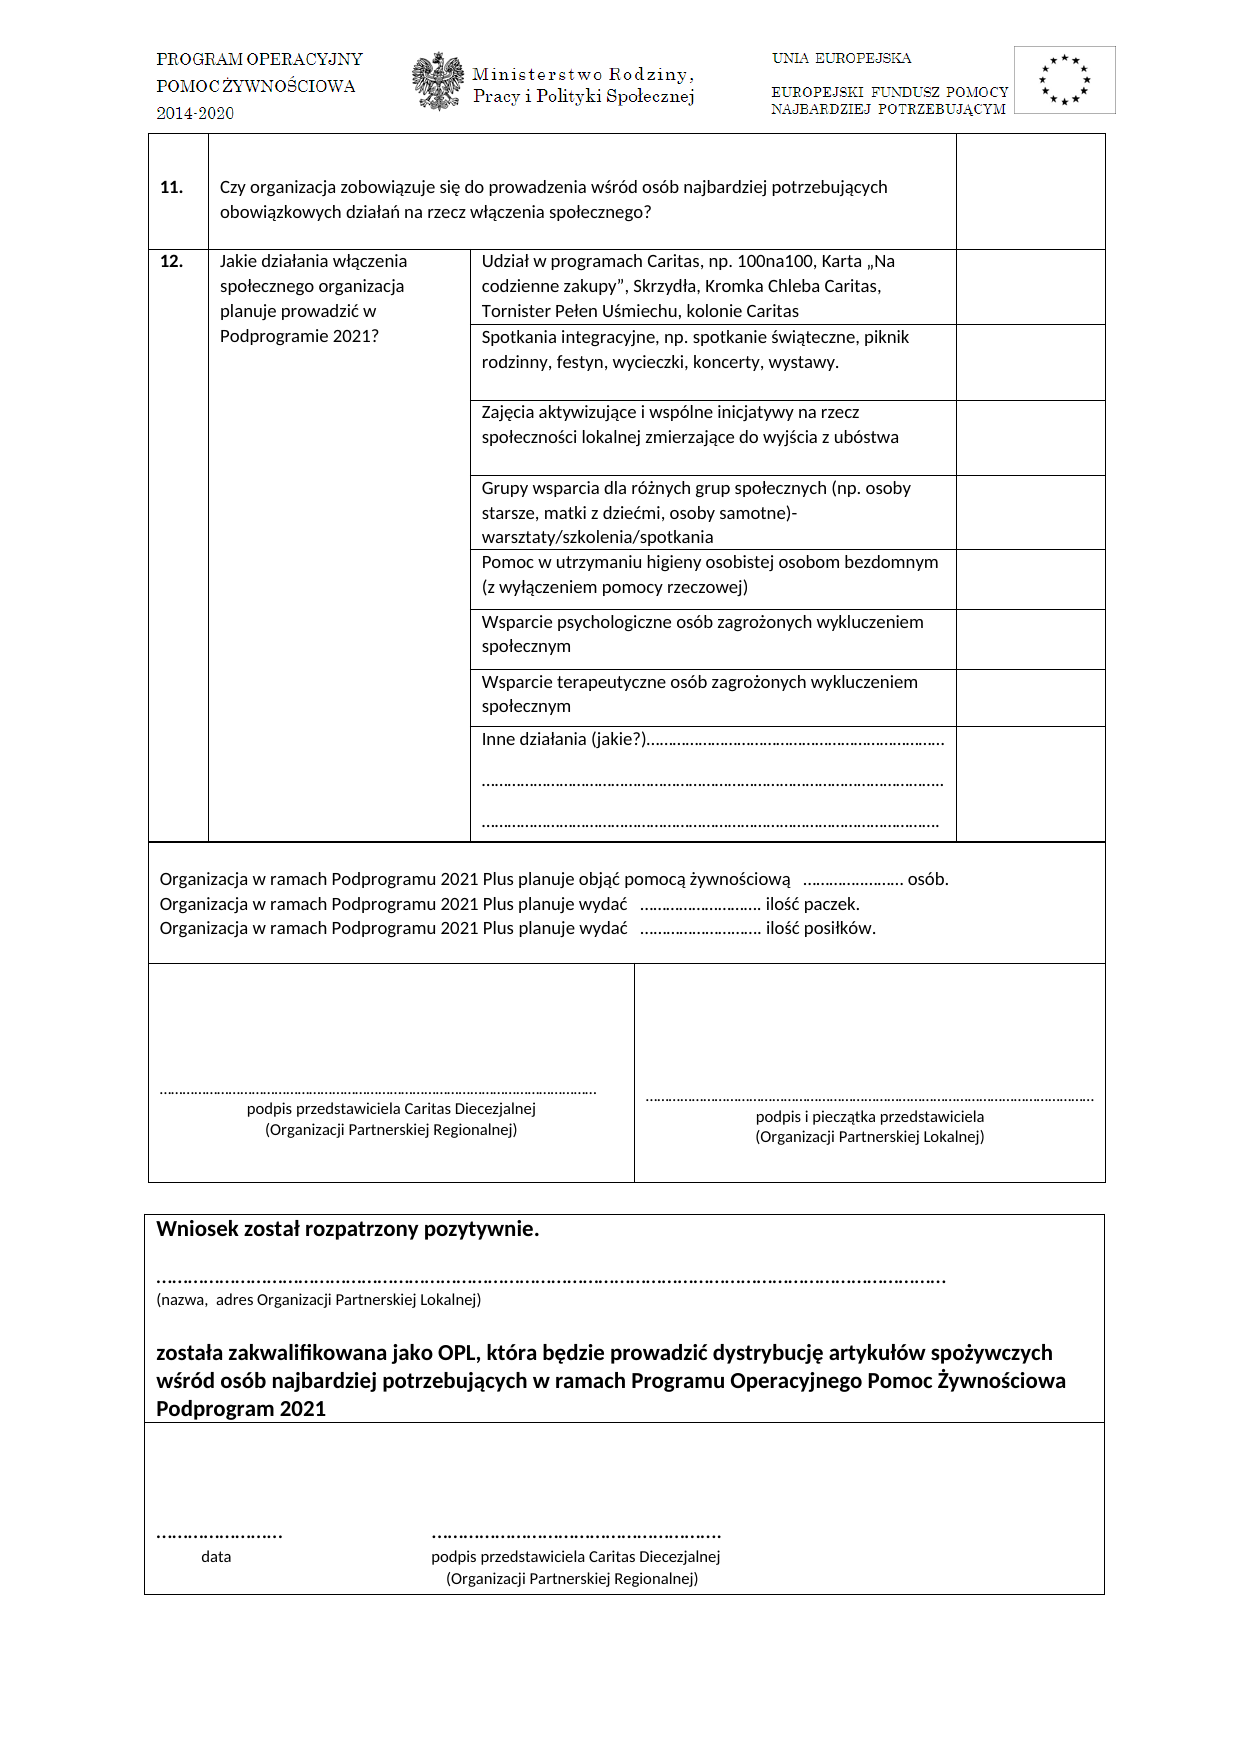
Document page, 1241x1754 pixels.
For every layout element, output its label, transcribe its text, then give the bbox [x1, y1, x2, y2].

table_cell Wsparcie psychologiczne osób zagrożonych wykluczeniem społecznym [471, 610, 956, 669]
table_cell [957, 325, 1105, 400]
table_cell …………………… ………………………………………………. data podpis przedstawiciela Caritas Diecezjalnej (Organizacji Partnerskiej Regionalnej) [145, 1423, 1104, 1594]
table_cell Wsparcie terapeutyczne osób zagrożonych wykluczeniem społecznym [471, 670, 956, 726]
table_cell [957, 134, 1105, 249]
table_cell [957, 610, 1105, 669]
table_cell Grupy wsparcia dla różnych grup społecznych (np. osoby starsze, matki z dziećmi, osoby samotne)- warsztaty/szkolenia/spotkania [471, 476, 956, 549]
table_cell Pomoc w utrzymaniu higieny osobistej osobom bezdomnym (z wyłączeniem pomocy rzeczowej) [471, 550, 956, 609]
table_cell [957, 670, 1105, 726]
table_cell Zajęcia aktywizujące i wspólne inicjatywy na rzecz społeczności lokalnej zmierzające do wyjścia z ubóstwa [471, 401, 956, 475]
table_cell Organizacja w ramach Podprogramu 2021 Plus planuje objąć pomocą żywnościową …………..……… osób. Organizacja w ramach Podprogramu 2021 Plus planuje wydać ………………………. ilość paczek. Organizacja w ramach Podprogramu 2021 Plus planuje wydać ………………………. ilość posiłków. Organizacja w ramach Podprogramu 2017 wydać ……………………... posiłków dla osób potrzebujących. [149, 843, 1105, 963]
table_cell 11. [149, 134, 208, 249]
table_cell [957, 401, 1105, 475]
table_cell Inne działania (jakie?)…………………………………………………………… …………………………………………………………………………………………….. ……………………………………………………………………………………………. [471, 727, 956, 841]
picture [147, 41, 1123, 129]
table_cell [957, 250, 1105, 324]
table_cell Czy organizacja zobowiązuje się do prowadzenia wśród osób najbardziej potrzebujących obowiązkowych działań na rzecz włączenia społecznego? [209, 134, 956, 249]
table_cell [957, 727, 1105, 841]
table_cell 12. [149, 250, 208, 841]
table_cell Jakie działania włączenia społecznego organizacja planuje prowadzić w Podprogramie 2021? [209, 250, 470, 841]
table_cell [957, 476, 1105, 549]
table_cell …………………………………………………………………………………………………… podpis przedstawiciela Caritas Diecezjalnej (Organizacji Partnerskiej Regionalnej) [149, 964, 634, 1182]
table_cell Udział w programach Caritas, np. 100na100, Karta „Na codzienne zakupy”, Skrzydła, Kromka Chleba Caritas, Tornister Pełen Uśmiechu, kolonie Caritas [471, 250, 956, 324]
table_cell Spotkania integracyjne, np. spotkanie świąteczne, piknik rodzinny, festyn, wycieczki, koncerty, wystawy. [471, 325, 956, 400]
table_cell [957, 550, 1105, 609]
table_cell ……………………………………………………………………………………………………… podpis i pieczątka przedstawiciela (Organizacji Partnerskiej Lokalnej) [635, 964, 1105, 1182]
table_header Wniosek został rozpatrzony pozytywnie. …………………………………………………………………………………………………………………………………… (nazwa, adres Organizacji Partnerskiej Lokalnej) została zakwalifikowana jako OPL, która będzie prowadzić dystrybucję artykułów spożywczych wśród osób najbardziej potrzebujących w ramach Programu Operacyjnego Pomoc Żywnościowa Podprogram 2021 [145, 1215, 1104, 1422]
